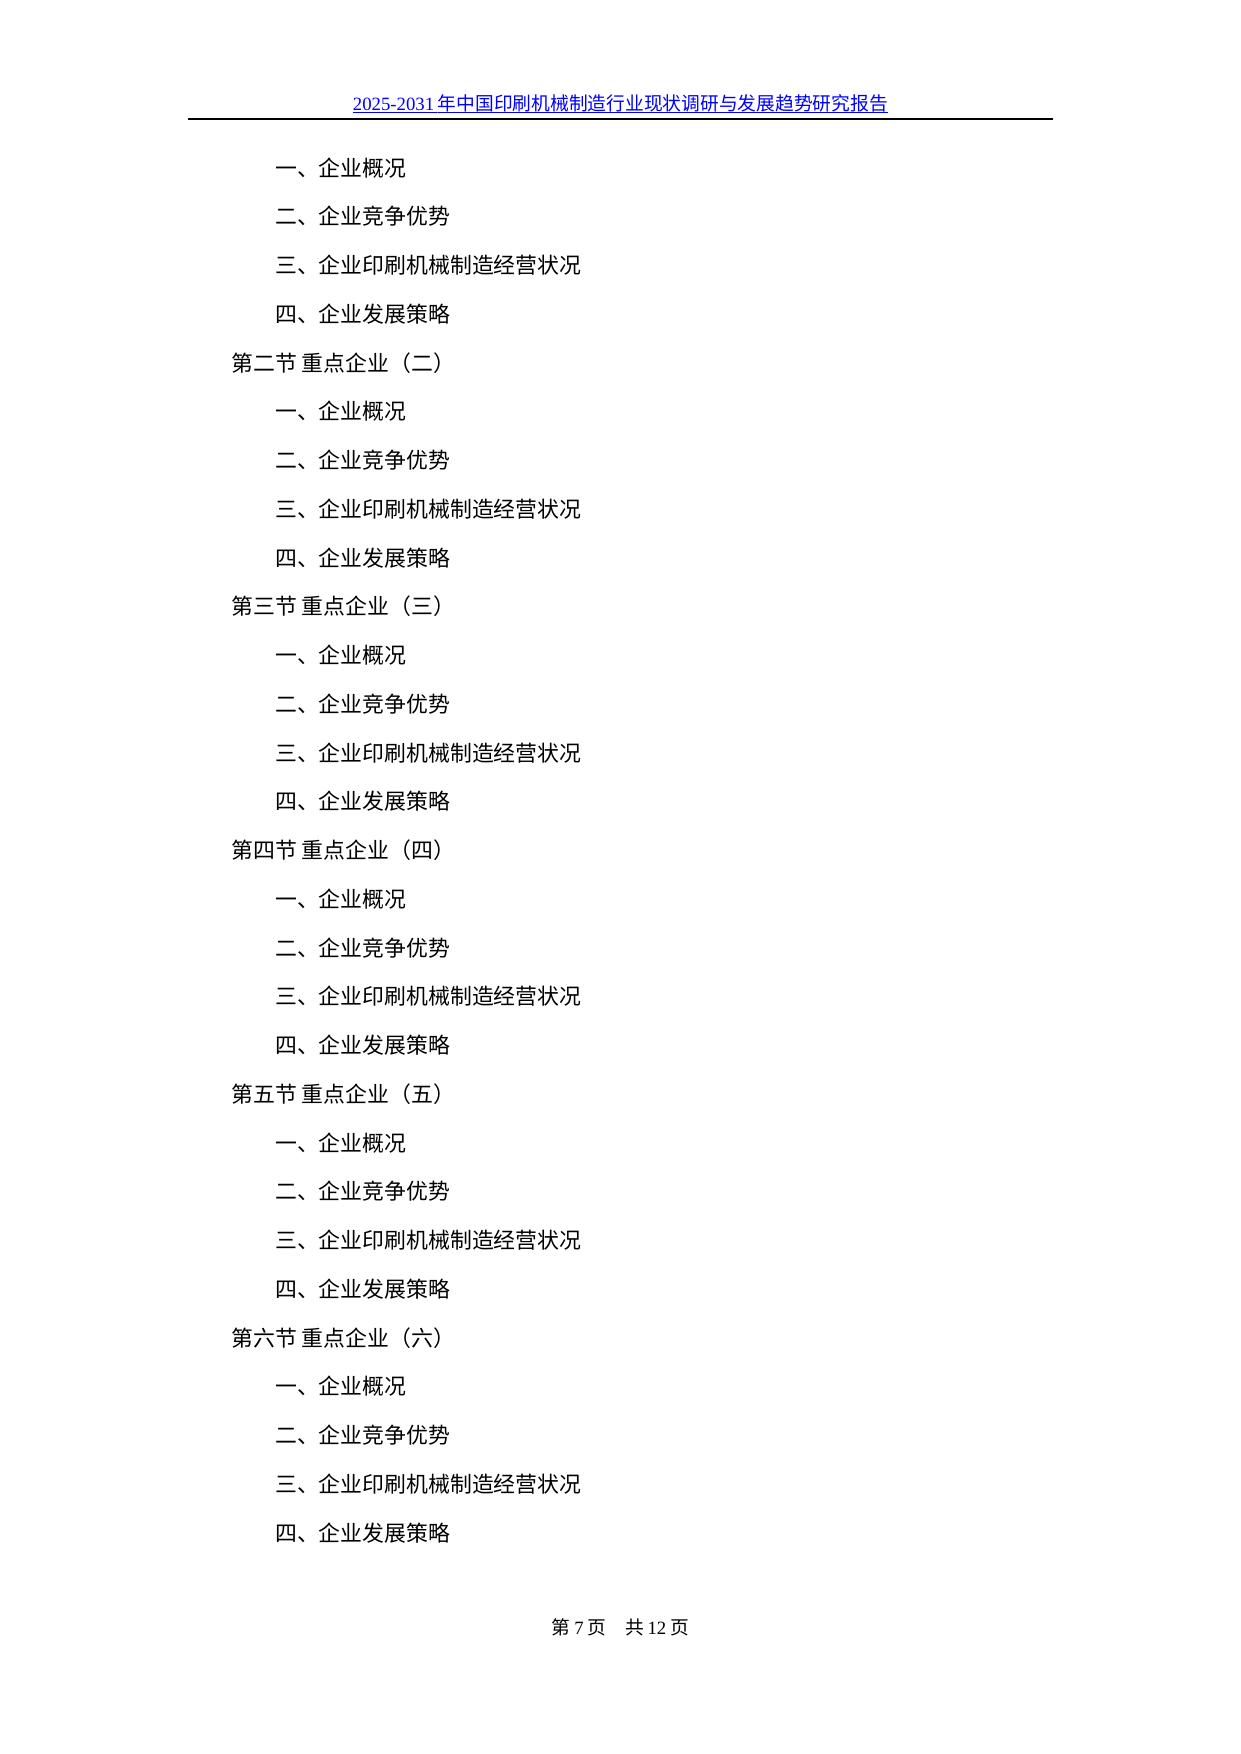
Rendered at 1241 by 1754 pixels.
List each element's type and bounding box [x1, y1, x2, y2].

text [187, 150, 1053, 1548]
